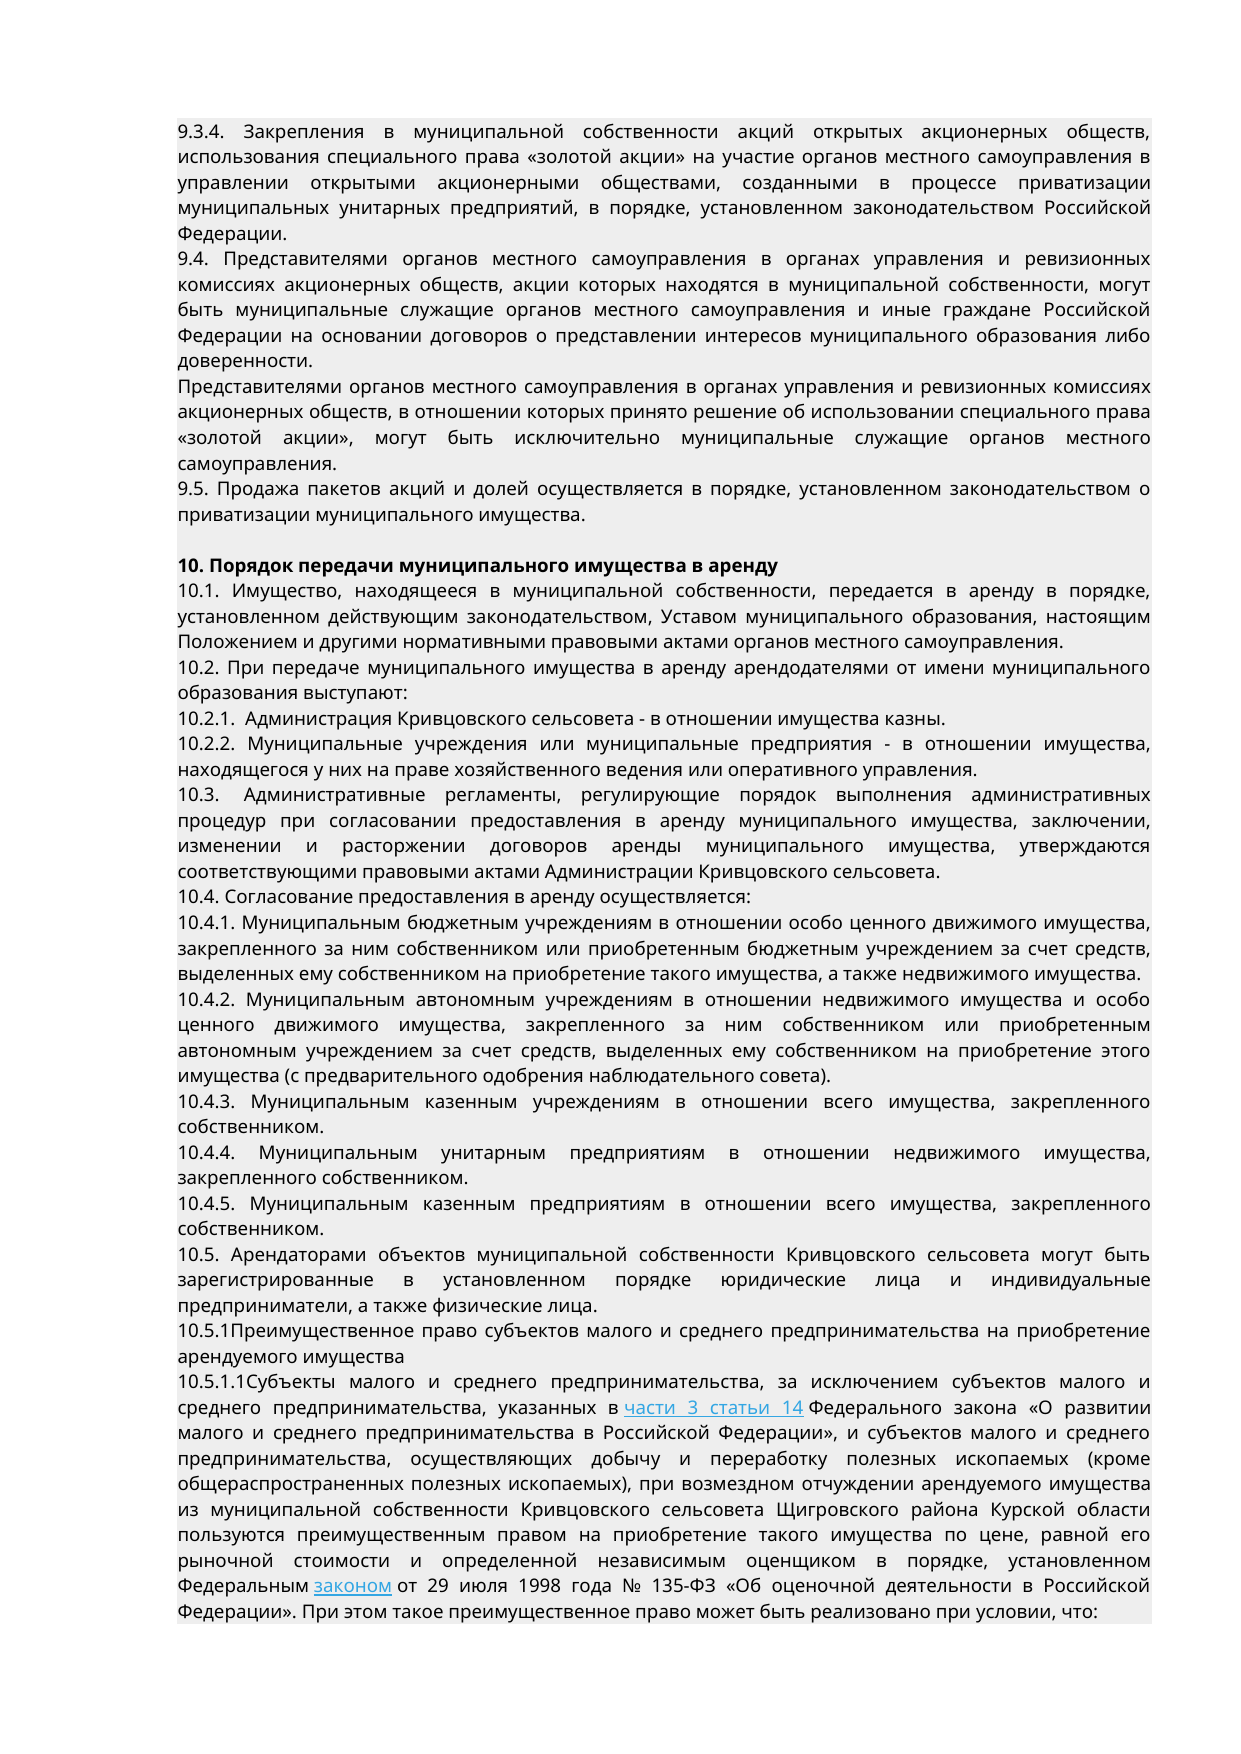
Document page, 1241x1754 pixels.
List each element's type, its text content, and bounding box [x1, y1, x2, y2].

text 10.5.1Преимущественное право субъектов малого и среднего предпринимательства на приобретение арендуемого имущества [177, 1318, 1152, 1369]
text 10.4.4. Муниципальным унитарным предприятиям в отношении недвижимого имущества, закрепленного собственником. [177, 1139, 1152, 1190]
text 10.2.1. Администрация Кривцовского сельсовета - в отношении имущества казны. [177, 705, 1152, 731]
text 10.4. Согласование предоставления в аренду осуществляется: [177, 884, 1152, 909]
text 10.4.2. Муниципальным автономным учреждениям в отношении недвижимого имущества и особо ценного движимого имущества, закрепленного за ним собственником или приобретенным автономным учреждением за счет средств, выделенных ему собственником на приобретение этого имущества (с предварительного одобрения наблюдательного совета). [177, 986, 1152, 1088]
text Представителями органов местного самоуправления в органах управления и ревизионных комиссиях акционерных обществ, в отношении которых принято решение об использовании специального права «золотой акции», могут быть исключительно муниципальные служащие органов местного самоуправления. [177, 373, 1152, 475]
text 10.2.2. Муниципальные учреждения или муниципальные предприятия - в отношении имущества, находящегося у них на праве хозяйственного ведения или оперативного управления. [177, 731, 1152, 782]
text 10.2. При передаче муниципального имущества в аренду арендодателями от имени муниципального образования выступают: [177, 654, 1152, 705]
text 10. Порядок передачи муниципального имущества в аренду [177, 552, 1152, 577]
text 10.5.1.1Субъекты малого и среднего предпринимательства, за исключением субъектов малого и среднего предпринимательства, указанных в части 3 статьи 14 Федерального закона «О развитии малого и среднего предпринимательства в Российской Федерации», и субъектов малого и среднего предпринимательства, осуществляющих добычу и переработку полезных ископаемых (кроме общераспространенных полезных ископаемых), при возмездном отчуждении арендуемого имущества из муниципальной собственности Кривцовского сельсовета Щигровского района Курской области пользуются преимущественным правом на приобретение такого имущества по цене, равной его рыночной стоимости и определенной независимым оценщиком в порядке, установленном Федеральным законом от 29 июля 1998 года № 135-ФЗ «Об оценочной деятельности в Российской Федерации». При этом такое преимущественное право может быть реализовано при условии, что: [177, 1369, 1152, 1624]
text 10.1. Имущество, находящееся в муниципальной собственности, передается в аренду в порядке, установленном действующим законодательством, Уставом муниципального образования, настоящим Положением и другими нормативными правовыми актами органов местного самоуправления. [177, 577, 1152, 654]
text 10.4.1. Муниципальным бюджетным учреждениям в отношении особо ценного движимого имущества, закрепленного за ним собственником или приобретенным бюджетным учреждением за счет средств, выделенных ему собственником на приобретение такого имущества, а также недвижимого имущества. [177, 909, 1152, 986]
text 9.3.4. Закрепления в муниципальной собственности акций открытых акционерных обществ, использования специального права «золотой акции» на участие органов местного самоуправления в управлении открытыми акционерными обществами, созданными в процессе приватизации муниципальных унитарных предприятий, в порядке, установленном законодательством Российской Федерации. [177, 118, 1152, 246]
text 10.5. Арендаторами объектов муниципальной собственности Кривцовского сельсовета могут быть зарегистрированные в установленном порядке юридические лица и индивидуальные предприниматели, а также физические лица. [177, 1241, 1152, 1318]
text 10.3. Административные регламенты, регулирующие порядок выполнения административных процедур при согласовании предоставления в аренду муниципального имущества, заключении, изменении и расторжении договоров аренды муниципального имущества, утверждаются соответствующими правовыми актами Администрации Кривцовского сельсовета. [177, 782, 1152, 884]
text 9.5. Продажа пакетов акций и долей осуществляется в порядке, установленном законодательством о приватизации муниципального имущества. [177, 475, 1152, 526]
text 9.4. Представителями органов местного самоуправления в органах управления и ревизионных комиссиях акционерных обществ, акции которых находятся в муниципальной собственности, могут быть муниципальные служащие органов местного самоуправления и иные граждане Российской Федерации на основании договоров о представлении интересов муниципального образования либо доверенности. [177, 246, 1152, 373]
text 10.4.3. Муниципальным казенным учреждениям в отношении всего имущества, закрепленного собственником. [177, 1088, 1152, 1139]
text 10.4.5. Муниципальным казенным предприятиям в отношении всего имущества, закрепленного собственником. [177, 1190, 1152, 1241]
